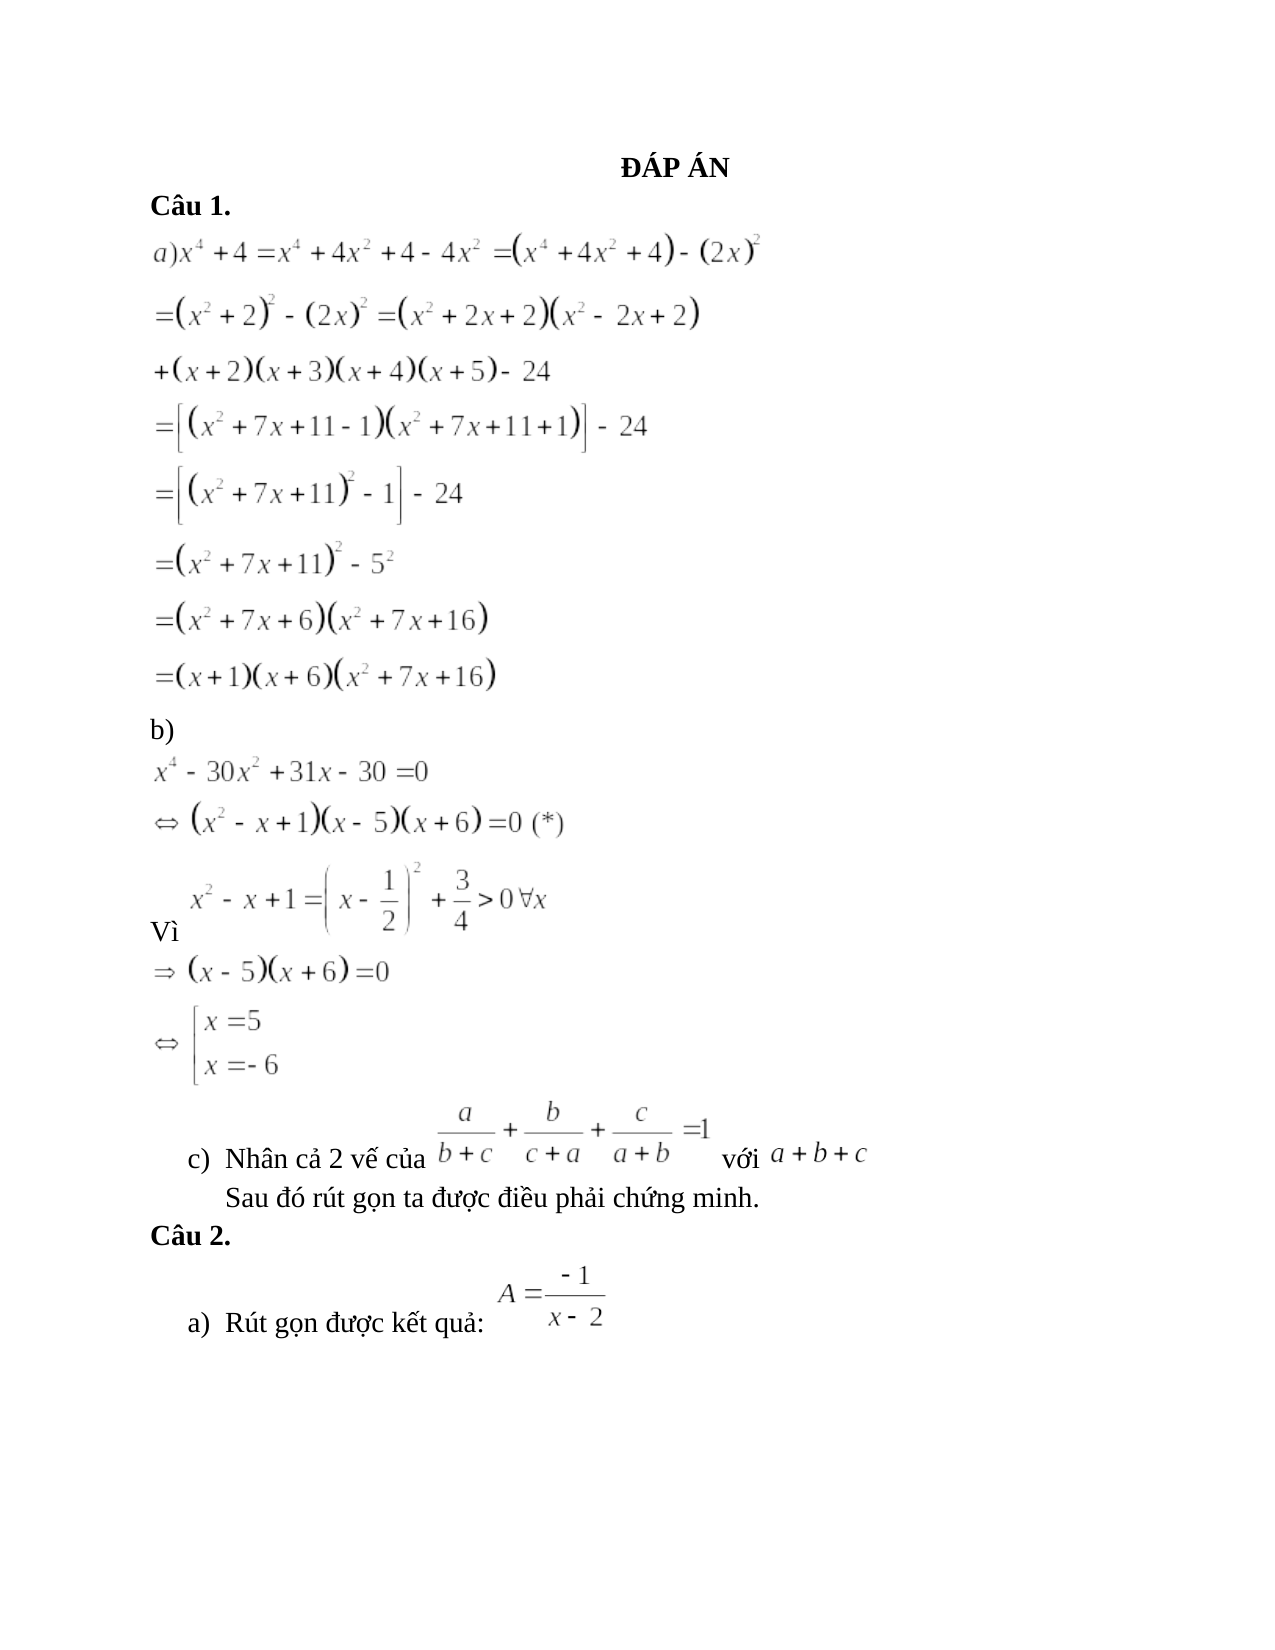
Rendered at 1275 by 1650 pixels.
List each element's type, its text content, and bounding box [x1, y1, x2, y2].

list Câu 2. [150, 1218, 1125, 1252]
list Vì [150, 854, 1125, 948]
list Nhân cả 2 vế của với [187, 1094, 1125, 1175]
list b) [150, 712, 1125, 746]
list ĐÁP ÁN [225, 150, 1125, 183]
list Rút gọn được kết quả: [187, 1257, 1125, 1338]
list Câu 1. [150, 188, 1125, 222]
list Sau đó rút gọn ta được điều phải chứng minh. [225, 1180, 1125, 1213]
